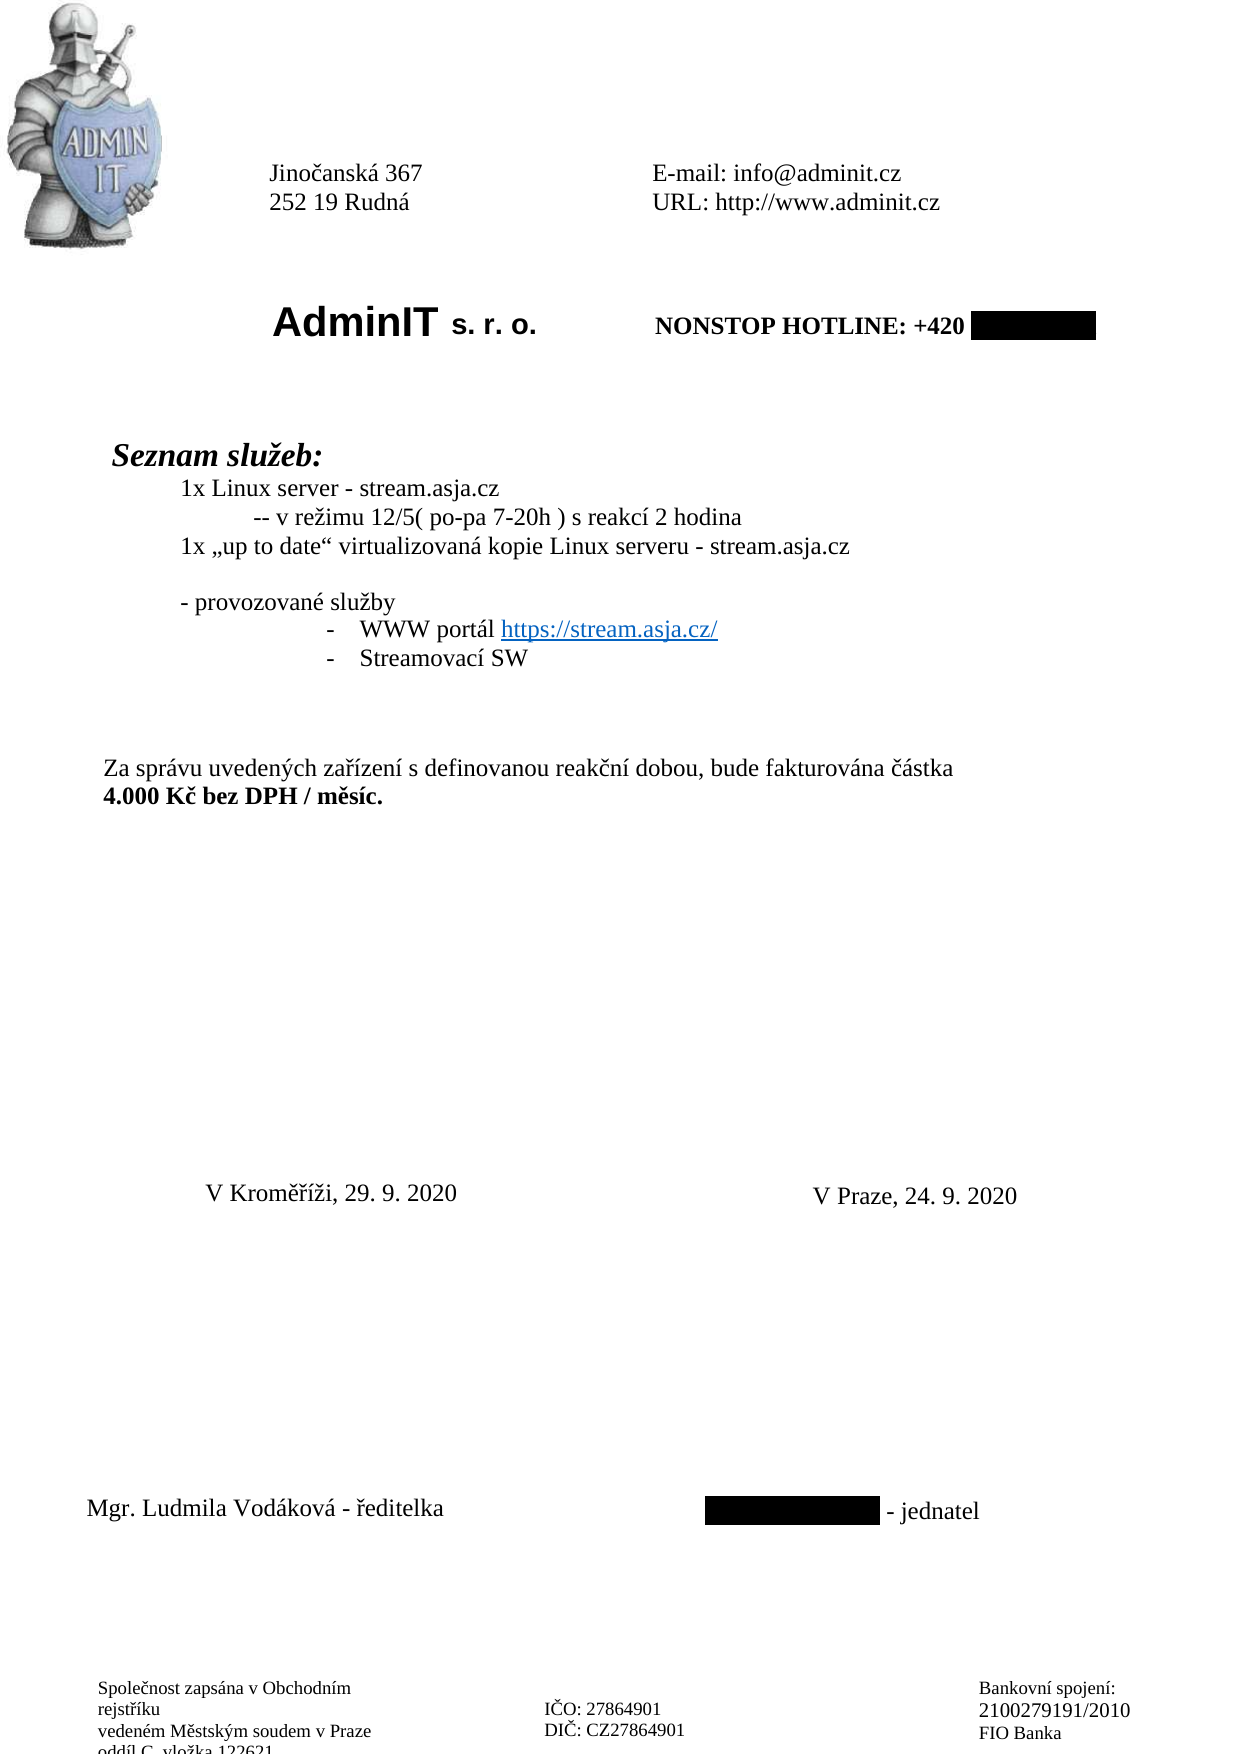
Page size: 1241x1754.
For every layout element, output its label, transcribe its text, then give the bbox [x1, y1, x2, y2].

text -- v režimu 12/5( po-pa 7-20h ) s reakcí 2 hodina [253, 502, 1136, 531]
text 4.000 Kč bez DPH / měsíc. [103, 782, 1136, 810]
text 1x Linux server - stream.asja.cz [178, 473, 1136, 502]
text NONSTOP HOTLINE: +420 xxxxxxxxxx [655, 311, 971, 340]
picture [0, 0, 168, 259]
text V Kroměříži, 29. 9. 2020 [205, 1178, 1136, 1207]
text Za správu uvedených zařízení s definovanou reakční dobou, bude fakturována částka [103, 753, 1136, 782]
text 1x „up to date“ virtualizovaná kopie Linux serveru - stream.asja.cz [178, 531, 1136, 559]
text Mgr. Ludmila Vodáková - ředitelka [86, 1493, 1136, 1521]
text AdminIT [272, 298, 444, 346]
text s. r. o. [451, 307, 540, 341]
text Seznam služeb: [111, 435, 1136, 473]
list WWW portál https://stream.asja.cz/ [326, 615, 1136, 643]
list Streamovací SW [326, 643, 1136, 672]
text - provozované služby [178, 587, 1136, 615]
